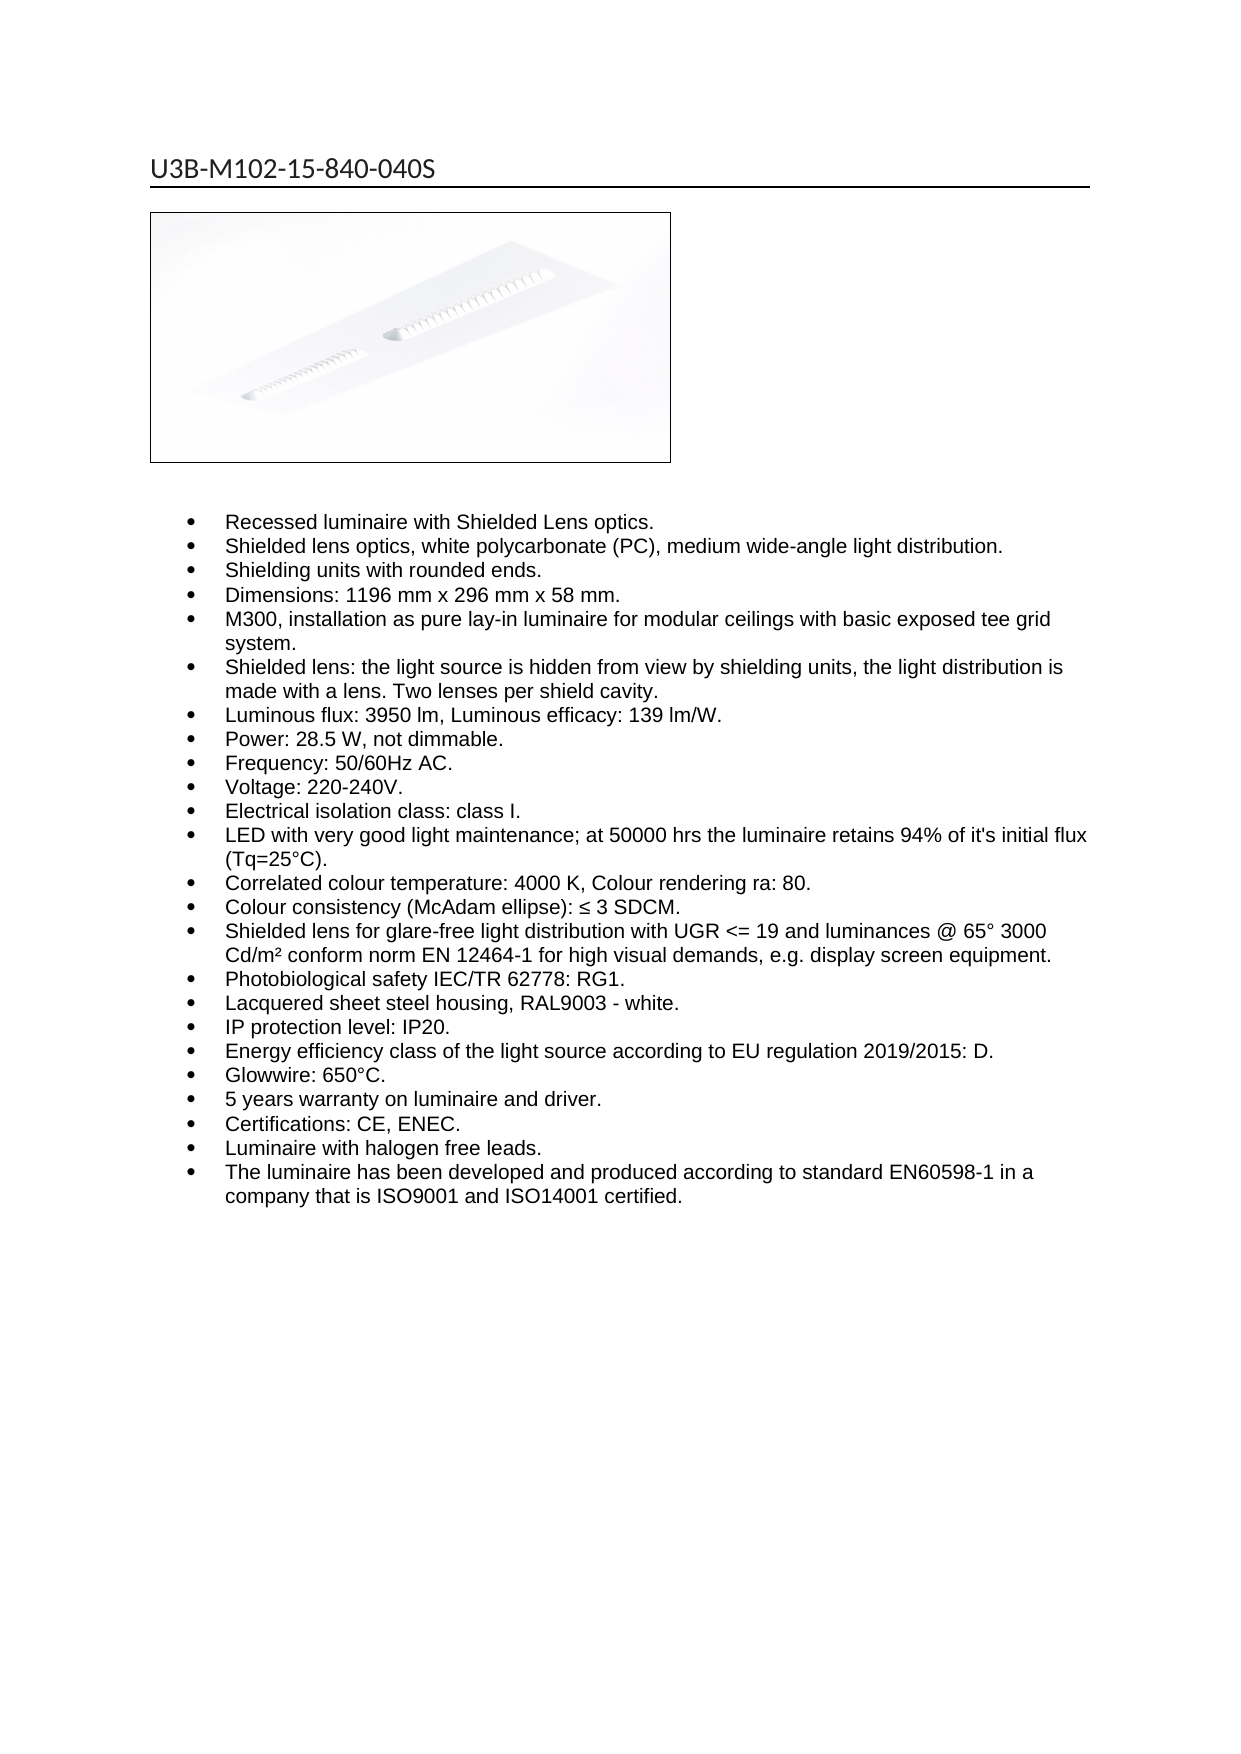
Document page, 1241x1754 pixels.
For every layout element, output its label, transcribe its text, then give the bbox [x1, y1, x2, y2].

list LED with very good light maintenance; at 50000 hrs the luminaire retains 94% of it's initial flux (Tq=25°C). [187, 823, 1090, 871]
list Dimensions: 1196 mm x 296 mm x 58 mm. [187, 582, 1090, 606]
picture [151, 213, 670, 462]
list Luminous flux: 3950 lm, Luminous efficacy: 139 lm/W. [187, 702, 1090, 727]
list Electrical isolation class: class I. [187, 799, 1090, 823]
list Correlated colour temperature: 4000 K, Colour rendering ra: 80. [187, 871, 1090, 895]
list Energy efficiency class of the light source according to EU regulation 2019/2015: D. [187, 1039, 1090, 1063]
list Frequency: 50/60Hz AC. [187, 751, 1090, 775]
list Colour consistency (McAdam ellipse): ≤ 3 SDCM. [187, 895, 1090, 919]
list Voltage: 220-240V. [187, 775, 1090, 799]
list Recessed luminaire with Shielded Lens optics. [187, 510, 1090, 534]
list The luminaire has been developed and produced according to standard EN60598-1 in a company that is ISO9001 and ISO14001 certified. [187, 1159, 1090, 1207]
list Shielding units with rounded ends. [187, 558, 1090, 582]
list IP protection level: IP20. [187, 1015, 1090, 1039]
list Lacquered sheet steel housing, RAL9003 - white. [187, 991, 1090, 1015]
list Luminaire with halogen free leads. [187, 1135, 1090, 1159]
list 5 years warranty on luminaire and driver. [187, 1087, 1090, 1111]
list Shielded lens: the light source is hidden from view by shielding units, the light distribution is made with a lens. Two lenses per shield cavity. [187, 654, 1090, 702]
list Shielded lens for glare-free light distribution with UGR <= 19 and luminances @ 65° 3000 Cd/m² conform norm EN 12464-1 for high visual demands, e.g. display screen equipment. [187, 919, 1090, 967]
list Photobiological safety IEC/TR 62778: RG1. [187, 967, 1090, 991]
list Power: 28.5 W, not dimmable. [187, 727, 1090, 751]
list Glowwire: 650°C. [187, 1063, 1090, 1087]
list Shielded lens optics, white polycarbonate (PC), medium wide-angle light distribution. [187, 534, 1090, 558]
list Certifications: CE, ENEC. [187, 1111, 1090, 1135]
text U3B-M102-15-840-040S [150, 150, 1090, 186]
list M300, installation as pure lay-in luminaire for modular ceilings with basic exposed tee grid system. [187, 606, 1090, 654]
